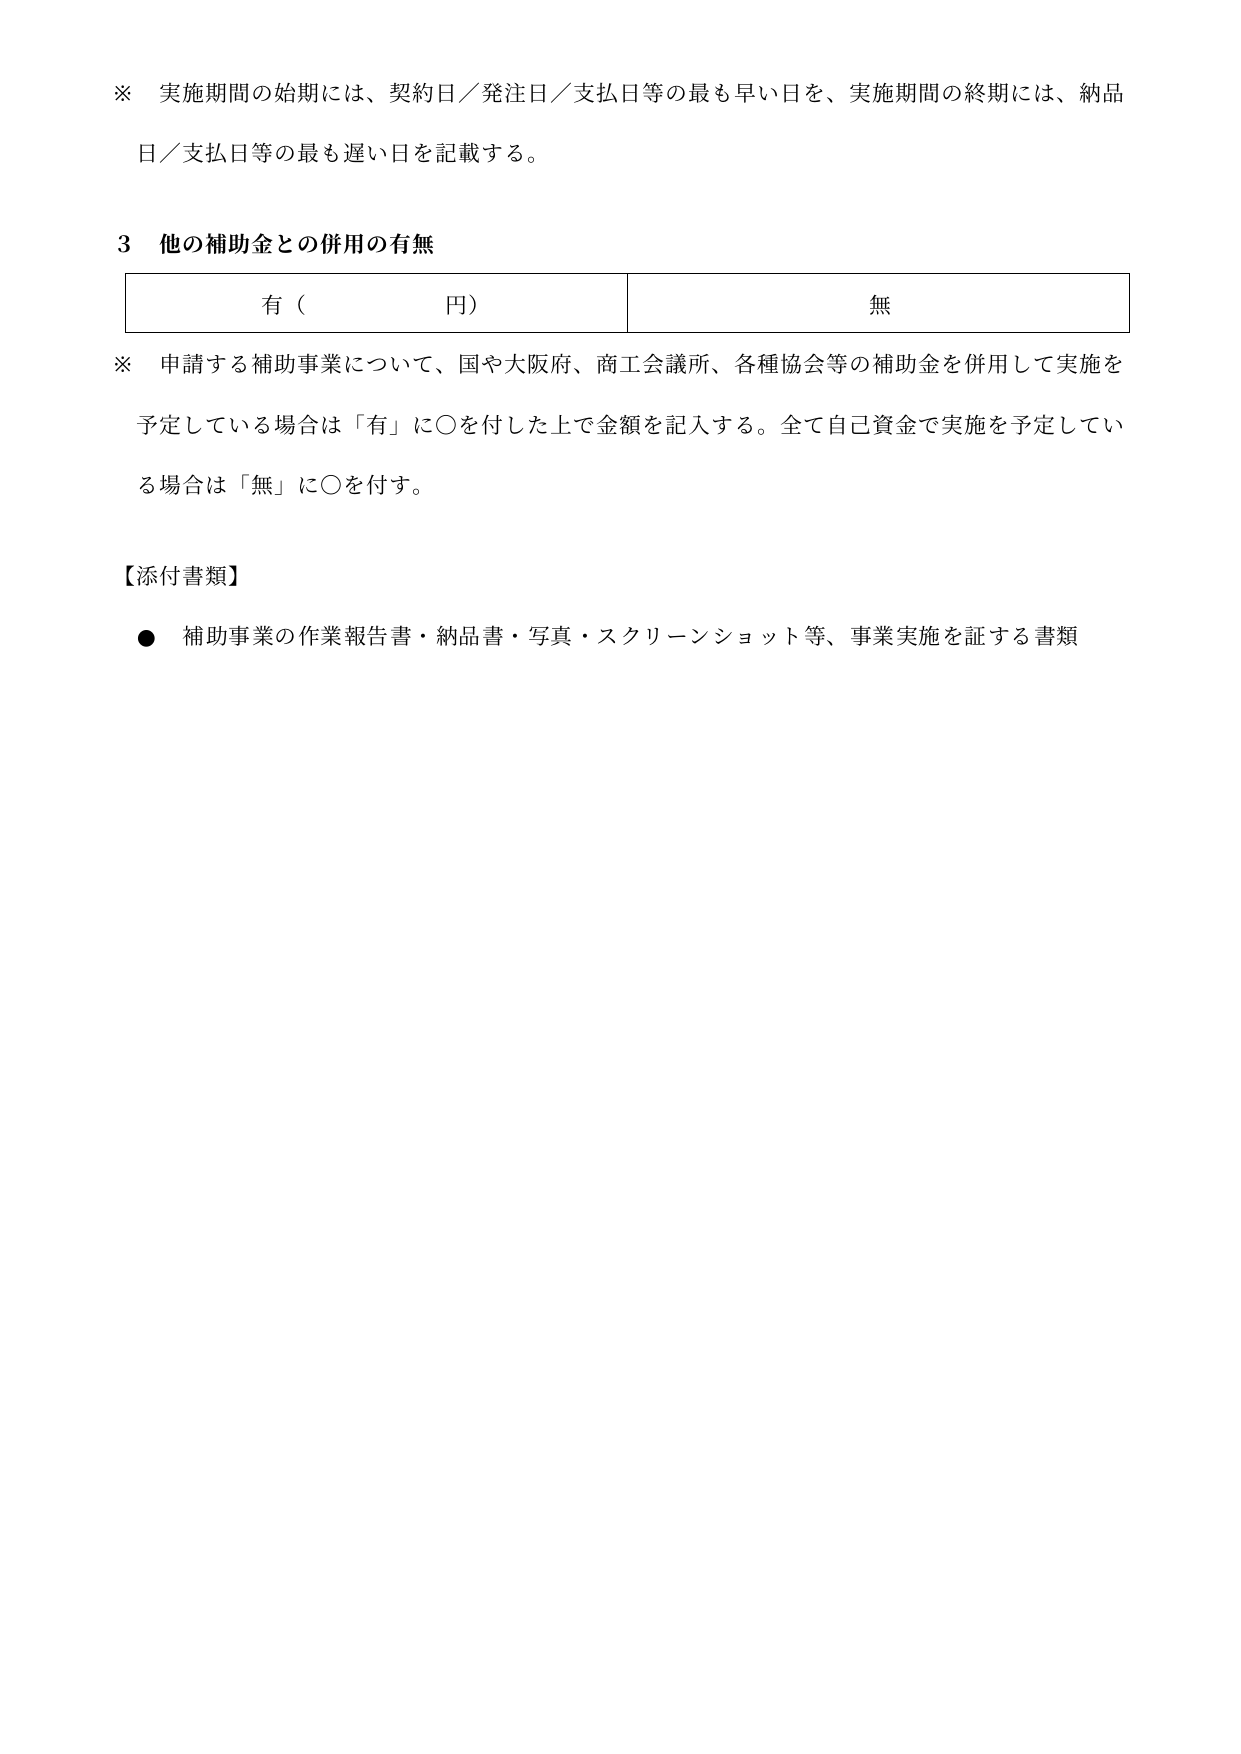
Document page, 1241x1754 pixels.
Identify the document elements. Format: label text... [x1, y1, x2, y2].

text ※ 実施期間の始期には、契約日／発注日／支払日等の最も早い日を、実施期間の終期には、納品日／支払日等の最も遅い日を記載する。 [114, 61, 1127, 182]
table_header 有（ 円） [126, 274, 627, 332]
text ３ 他の補助金との併用の有無 [114, 212, 1127, 273]
text 【添付書類】 [114, 544, 1127, 605]
text ※ 申請する補助事業について、国や大阪府、商工会議所、各種協会等の補助金を併用して実施を予定している場合は「有」に〇を付した上で金額を記入する。全て自己資金で実施を予定している場合は「無」に〇を付す。 [114, 333, 1127, 514]
text ● 補助事業の作業報告書・納品書・写真・スクリーンショット等、事業実施を証する書類 [114, 605, 1127, 665]
table_header 無 [628, 274, 1129, 332]
